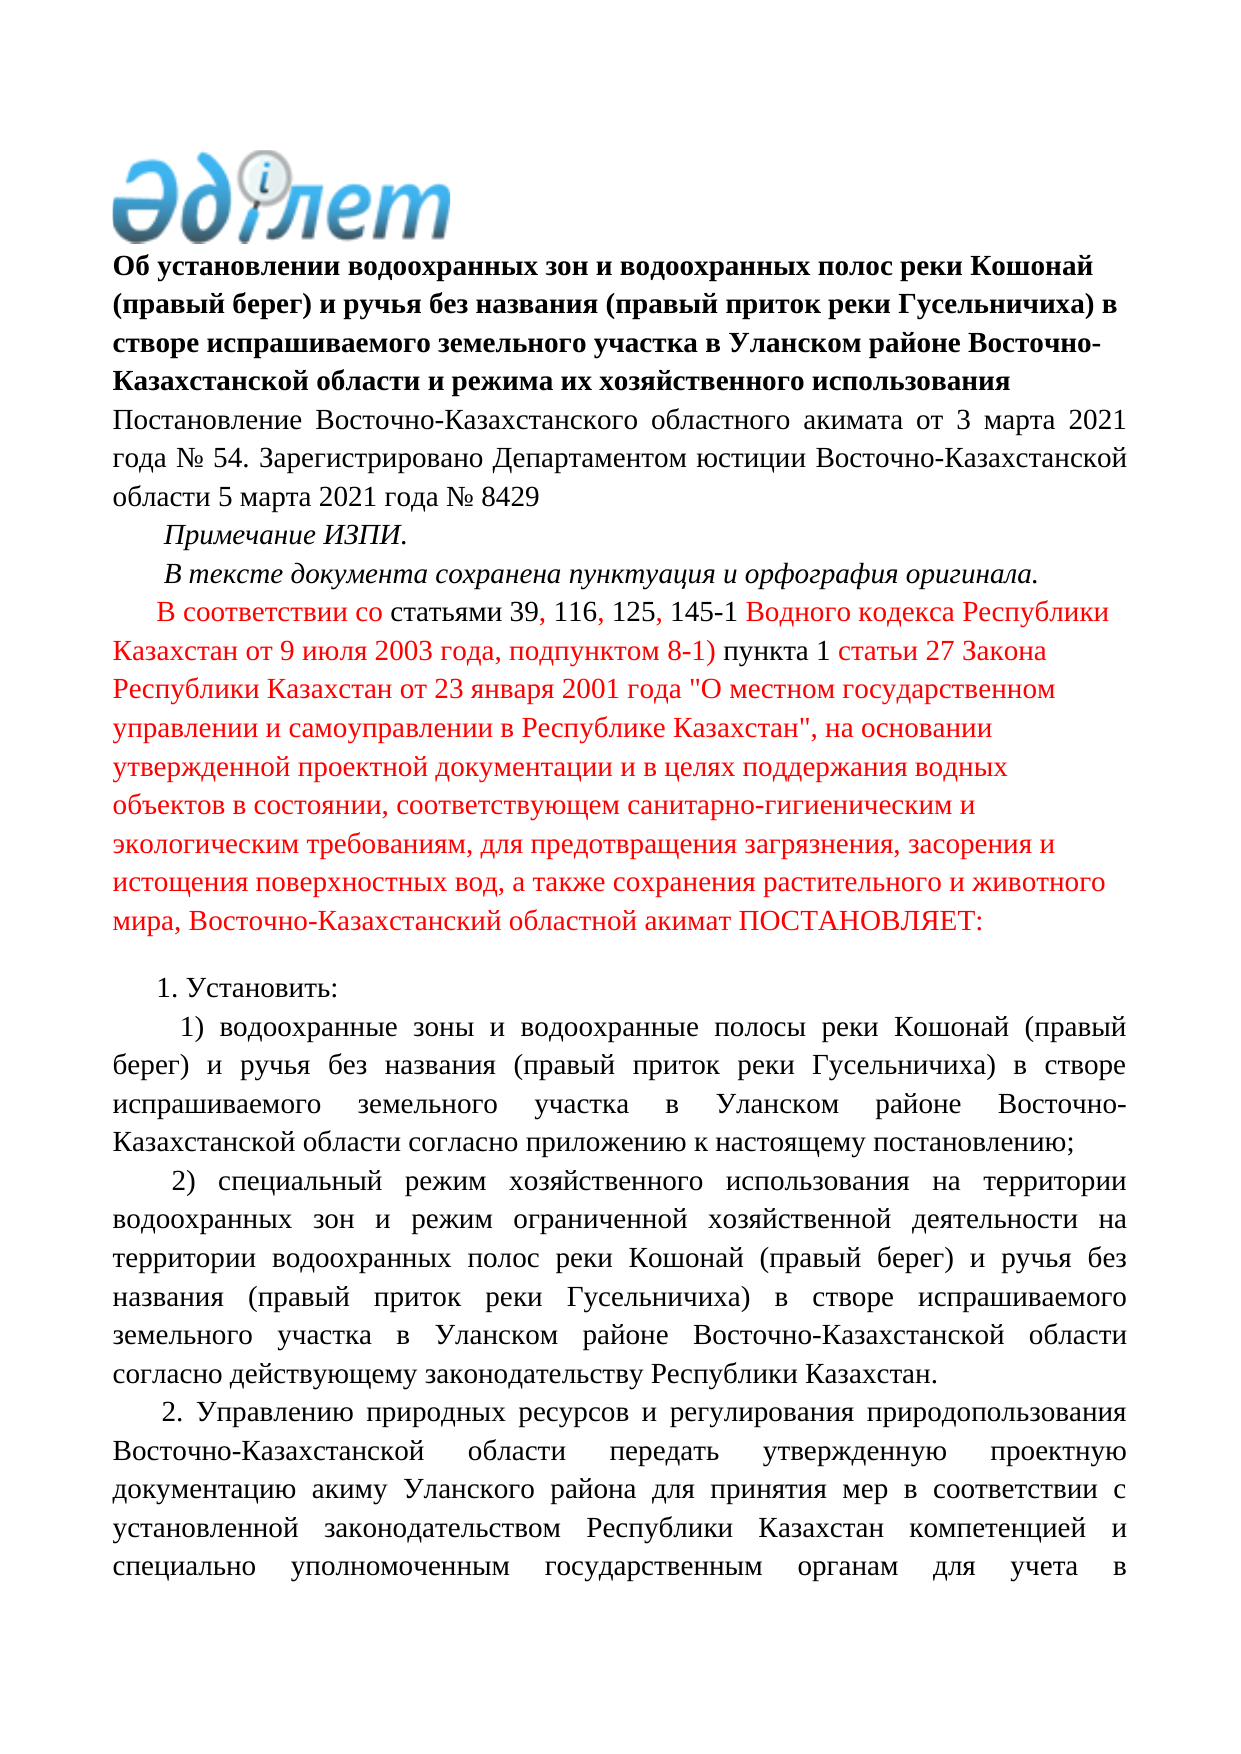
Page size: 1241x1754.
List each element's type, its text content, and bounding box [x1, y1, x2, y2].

picture [112, 150, 451, 244]
text 2) специальный режим хозяйственного использования на территории водоохранных зон и режим ограниченной хозяйственной деятельности на территории водоохранных полос реки Кошонай (правый берег) и ручья без названия (правый приток реки Гусельничиха) в створе испрашиваемого земельного участка в Уланском районе Восточно-Казахстанской области согласно действующему законодательству Республики Казахстан. [112, 1163, 1128, 1389]
text Об установлении водоохранных зон и водоохранных полос реки Кошонай (правый берег) и ручья без названия (правый приток реки Гусельничиха) в створе испрашиваемого земельного участка в Уланском районе Восточно-Казахстанской области и режима их хозяйственного использования [112, 248, 1128, 397]
text В соответствии со статьями 39, 116, 125, 145-1 Водного кодекса Республики Казахстан от 9 июля 2003 года, подпунктом 8-1) пункта 1 статьи 27 Закона Республики Казахстан от 23 января 2001 года "О местном государственном управлении и самоуправлении в Республике Казахстан", на основании утвержденной проектной документации и в целях поддержания водных объектов в состоянии, соответствующем санитарно-гигиеническим и экологическим требованиям, для предотвращения загрязнения, засорения и истощения поверхностных вод, а также сохранения растительного и животного мира, Восточно-Казахстанский областной акимат ПОСТАНОВЛЯЕТ: [112, 594, 1128, 967]
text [112, 1394, 1128, 1582]
text Примечание ИЗПИ. [112, 517, 1128, 551]
text 1. Установить: [112, 970, 1128, 1004]
text 1) водоохранные зоны и водоохранные полосы реки Кошонай (правый берег) и ручья без названия (правый приток реки Гусельничиха) в створе испрашиваемого земельного участка в Уланском районе Восточно-Казахстанской области согласно приложению к настоящему постановлению; [112, 1009, 1128, 1158]
text Постановление Восточно-Казахстанского областного акимата от 3 марта 2021 года № 54. Зарегистрировано Департаментом юстиции Восточно-Казахстанской области 5 марта 2021 года № 8429 [112, 402, 1128, 512]
text В тексте документа сохранена пунктуация и орфография оригинала. [112, 556, 1128, 589]
